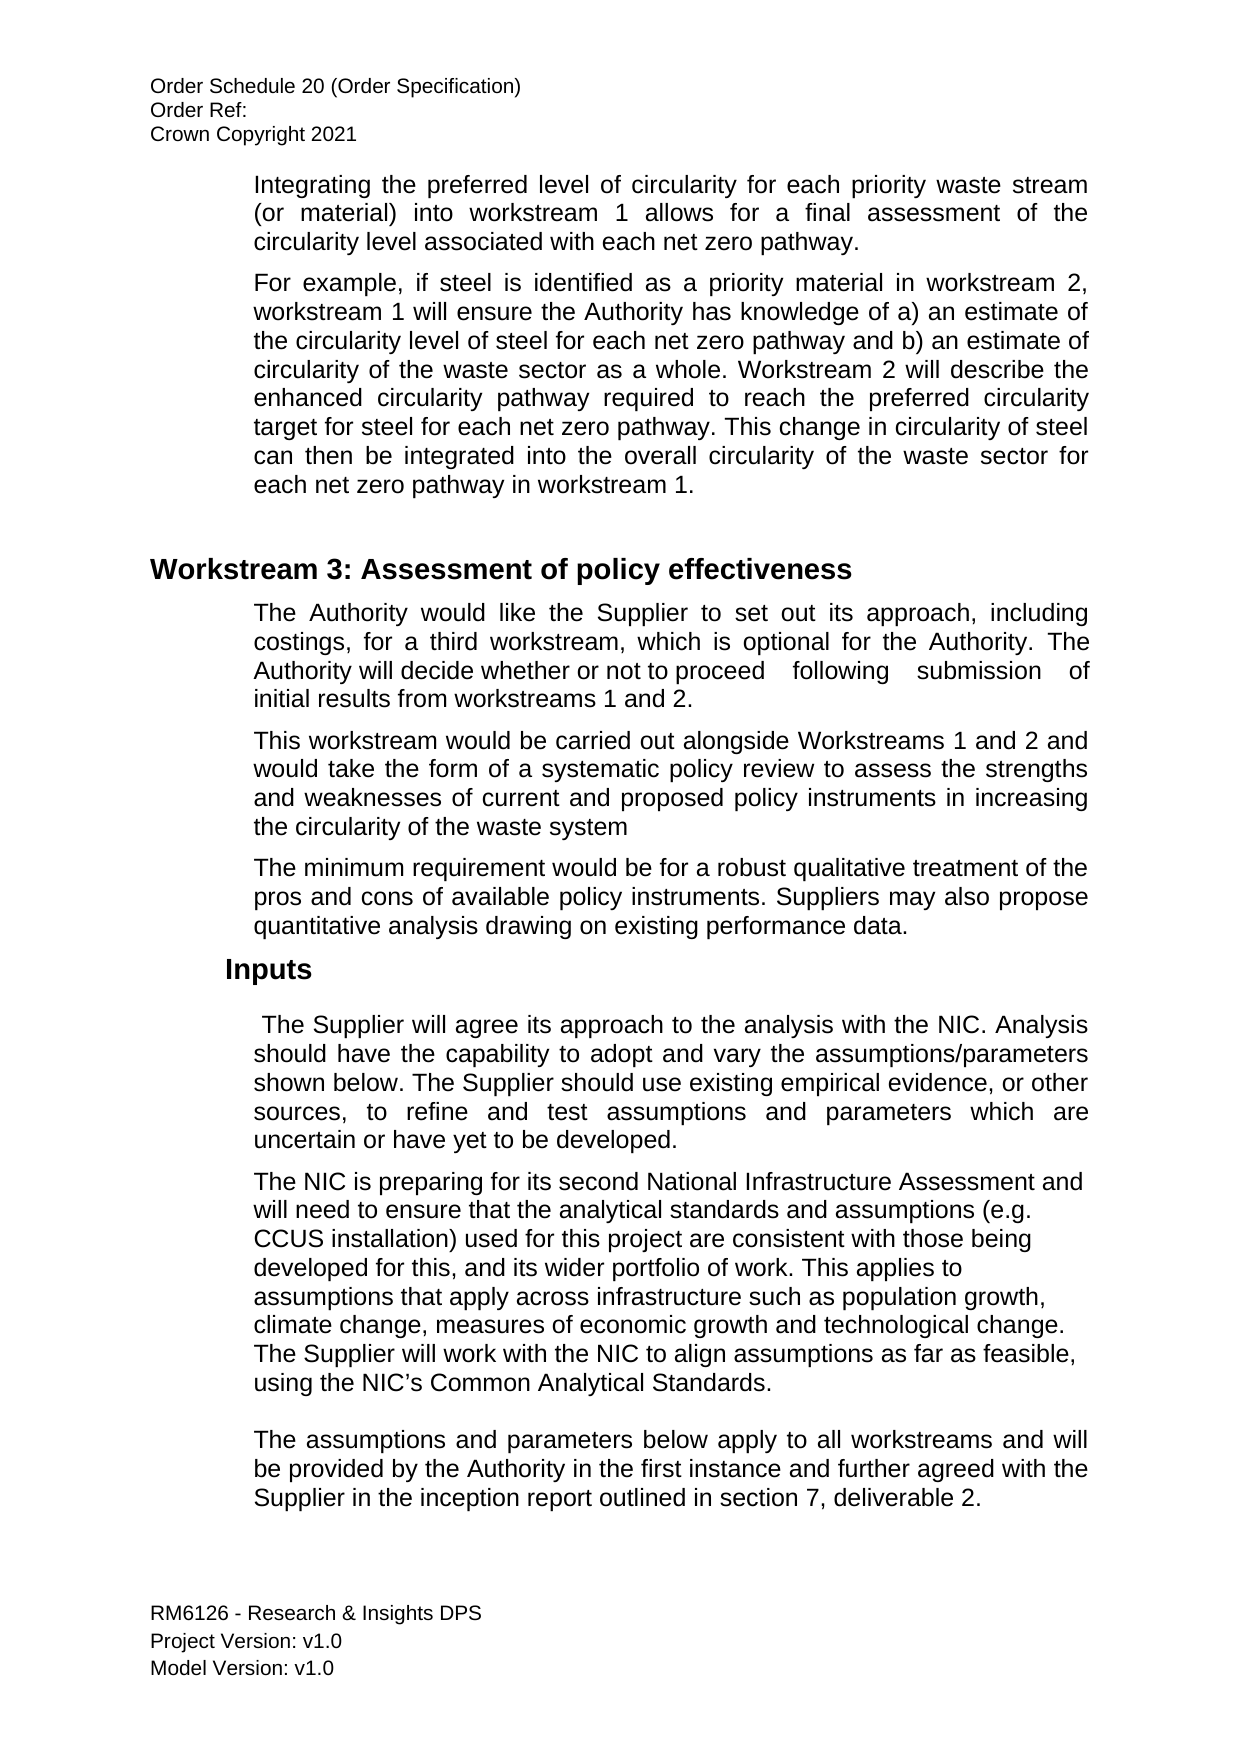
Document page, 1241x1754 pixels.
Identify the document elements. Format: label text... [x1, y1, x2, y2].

text For example, if steel is identified as a priority material in workstream 2, workstream 1 will ensure the Authority has knowledge of a) an estimate of the circularity level of steel for each net zero pathway and b) an estimate of circularity of the waste sector as a whole. Workstream 2 will describe the enhanced circularity pathway required to reach the preferred circularity target for steel for each net zero pathway. This change in circularity of steel can then be integrated into the overall circularity of the waste sector for each net zero pathway in workstream 1. [253, 268, 1090, 498]
text The assumptions and parameters below apply to all workstreams and will be provided by the Authority in the first instance and further agreed with the Supplier in the inception report outlined in section 7, deliverable 2. [253, 1425, 1090, 1512]
text The minimum requirement would be for a robust qualitative treatment of the pros and cons of available policy instruments. Suppliers may also propose quantitative analysis drawing on existing performance data. [253, 853, 1090, 939]
text Workstream 3: Assessment of policy effectiveness [150, 552, 1090, 586]
text The Authority would like the Supplier to set out its approach, including costings, for a third workstream, which is optional for the Authority. The Authority will decide whether or not to proceed following submission of initial results from workstreams 1 and 2. [253, 598, 1090, 713]
text The NIC is preparing for its second National Infrastructure Assessment and will need to ensure that the analytical standards and assumptions (e.g. CCUS installation) used for this project are consistent with those being developed for this, and its wider portfolio of work. This applies to assumptions that apply across infrastructure such as population growth, climate change, measures of economic growth and technological change. The Supplier will work with the NIC to align assumptions as far as feasible, using the NIC’s Common Analytical Standards. [253, 1167, 1090, 1397]
text This workstream would be carried out alongside Workstreams 1 and 2 and would take the form of a systematic policy review to assess the strengths and weaknesses of current and proposed policy instruments in increasing the circularity of the waste system [253, 726, 1090, 841]
text Inputs [225, 952, 1090, 985]
text The Supplier will agree its approach to the analysis with the NIC. Analysis should have the capability to adopt and vary the assumptions/parameters shown below. The Supplier should use existing empirical evidence, or other sources, to refine and test assumptions and parameters which are uncertain or have yet to be developed. [253, 1010, 1090, 1154]
text Integrating the preferred level of circularity for each priority waste stream (or material) into workstream 1 allows for a final assessment of the circularity level associated with each net zero pathway. [253, 169, 1090, 256]
